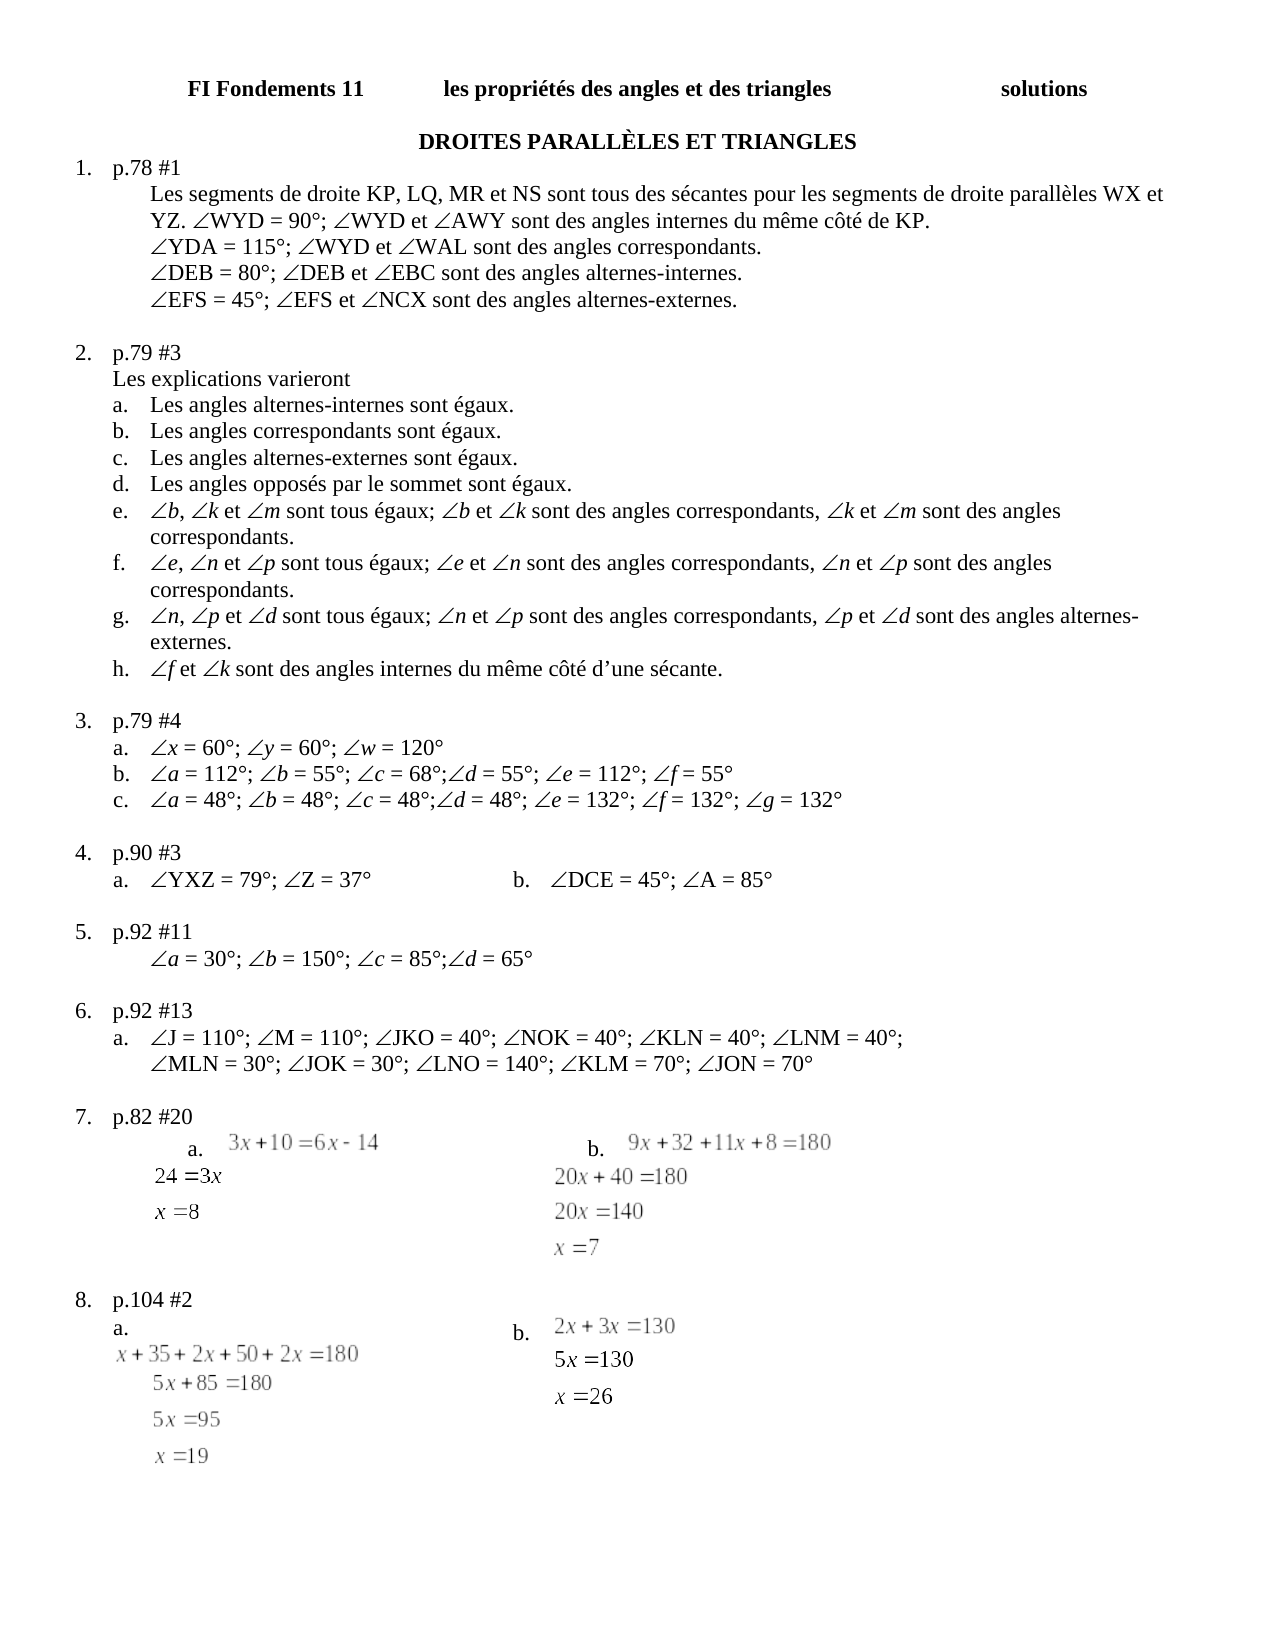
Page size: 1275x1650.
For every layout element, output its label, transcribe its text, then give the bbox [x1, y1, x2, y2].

list Les angles correspondants sont égaux. [112, 418, 1200, 444]
list b, k et m sont tous égaux; b et k sont des angles correspondants, k et m sont des angles correspondants. [112, 497, 1200, 549]
list p.79 #3 [75, 338, 1200, 365]
list Les angles alternes-internes sont égaux. [112, 391, 1200, 418]
text EFS = 45°; EFS et NCX sont des angles alternes-externes. [150, 286, 1200, 312]
list p.82 #20 [75, 1103, 1200, 1129]
list p.92 #13 [75, 997, 1200, 1024]
text DEB = 80°; DEB et EBC sont des angles alternes-internes. [150, 259, 1200, 286]
list MLN = 30°; JOK = 30°; LNO = 140°; KLM = 70°; JON = 70° [150, 1050, 1200, 1076]
list p.79 #4 [75, 707, 1200, 734]
list J = 110°; M = 110°; JKO = 40°; NOK = 40°; KLN = 40°; LNM = 40°; [113, 1024, 1200, 1050]
text Les explications varieront [112, 365, 1200, 391]
list p.92 #11 [75, 918, 1200, 945]
list Les angles opposés par le sommet sont égaux. [112, 470, 1200, 497]
list p.78 #1 [75, 154, 1200, 180]
list YXZ = 79°; Z = 37° [113, 866, 400, 892]
list p.104 #2 [75, 1286, 1200, 1313]
text Les segments de droite KP, LQ, MR et NS sont tous des sécantes pour les segments de droite parallèles WX et YZ. WYD = 90°; WYD et AWY sont des angles internes du même côté de KP. [150, 180, 1200, 233]
list a = 112°; b = 55°; c = 68°;d = 55°; e = 112°; f = 55° [113, 760, 1200, 787]
list e, n et p sont tous égaux; e et n sont des angles correspondants, n et p sont des angles correspondants. [112, 549, 1200, 602]
list Les angles alternes-externes sont égaux. [112, 444, 1200, 470]
list f et k sont des angles internes du même côté d’une sécante. [112, 655, 1200, 681]
text YDA = 115°; WYD et WAL sont des angles correspondants. [150, 233, 1200, 259]
list n, p et d sont tous égaux; n et p sont des angles correspondants, p et d sont des angles alternes-externes. [112, 602, 1200, 655]
text droites parallèles et triangles [75, 128, 1200, 154]
text FI Fondements 11 les propriétés des angles et des triangles solutions [75, 75, 1200, 101]
list DCE = 45°; A = 85° [513, 866, 800, 892]
list p.90 #3 [75, 839, 1200, 866]
list a = 30°; b = 150°; c = 85°;d = 65° [112, 945, 1200, 971]
list a = 48°; b = 48°; c = 48°;d = 48°; e = 132°; f = 132°; g = 132° [113, 787, 1200, 813]
list x = 60°; y = 60°; w = 120° [113, 734, 1200, 760]
